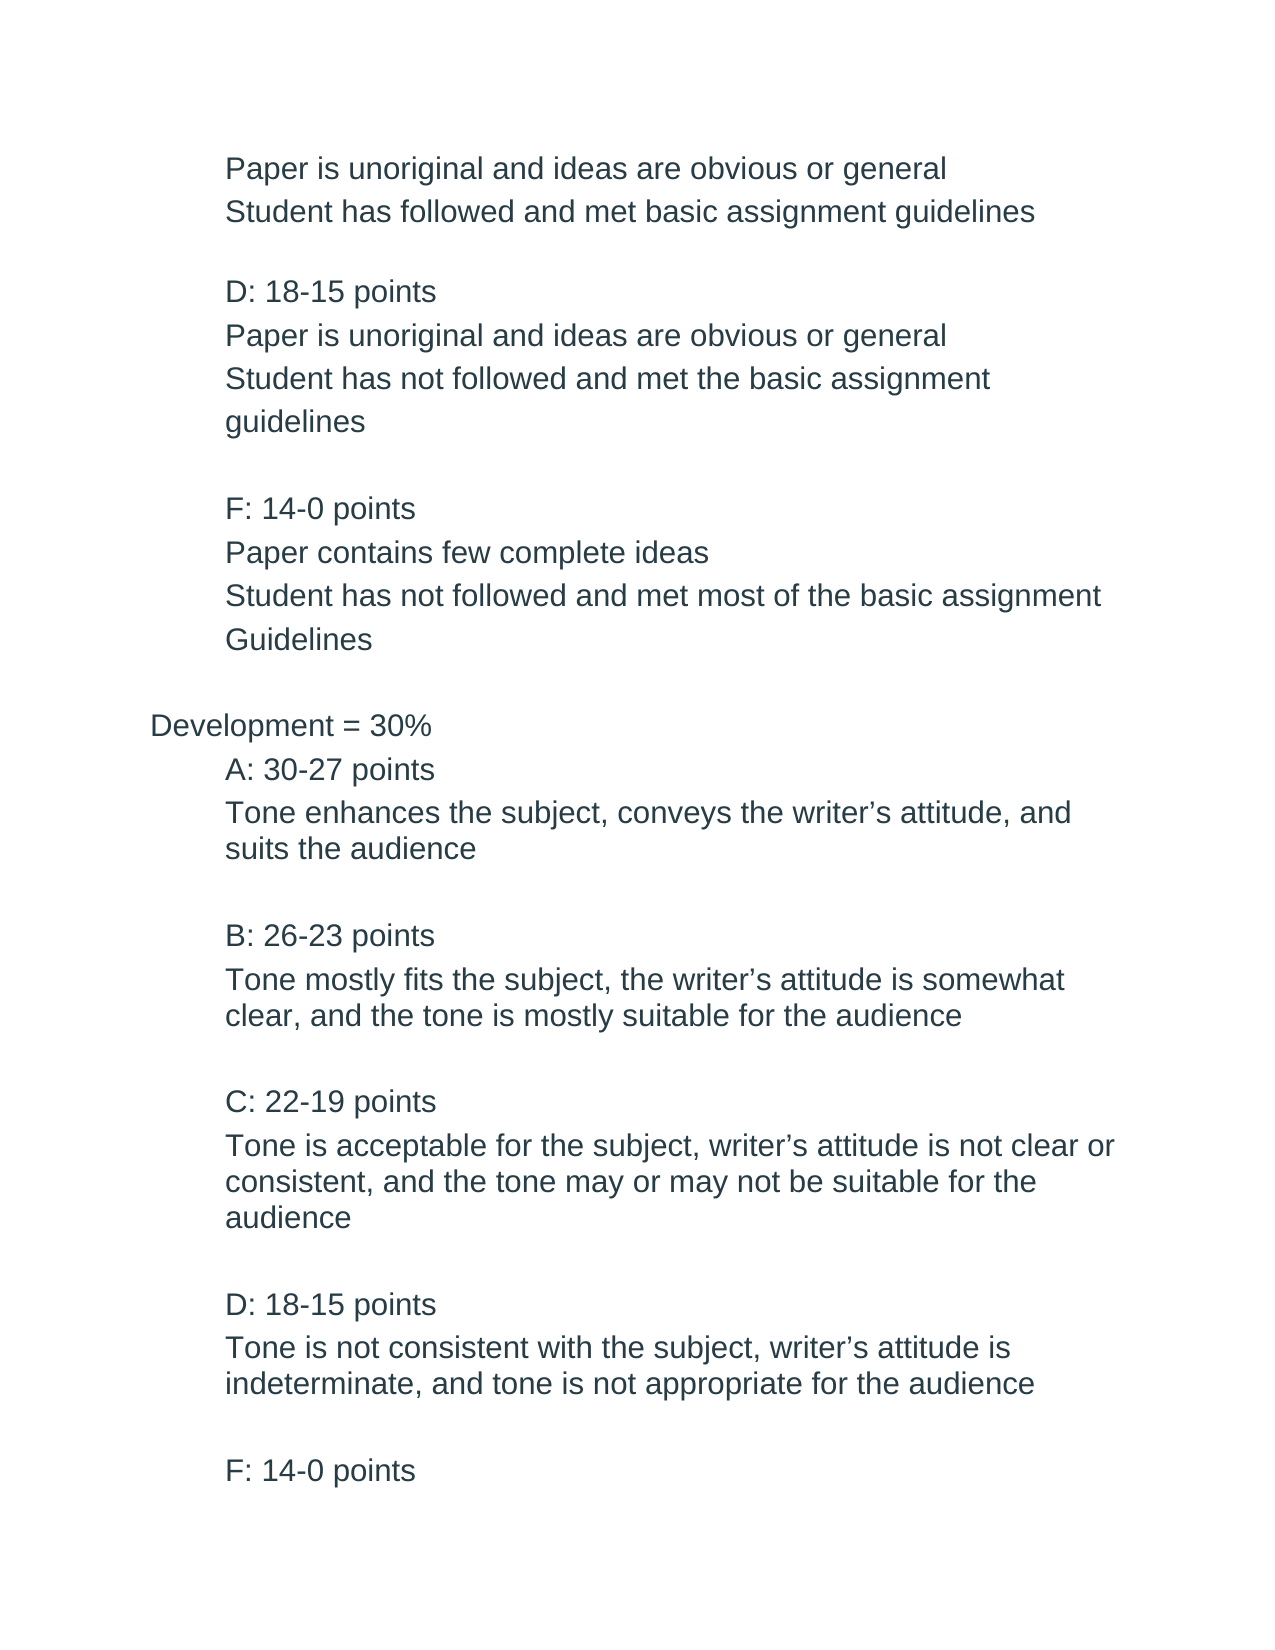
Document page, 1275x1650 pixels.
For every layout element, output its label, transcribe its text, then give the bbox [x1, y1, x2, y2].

text Tone is not consistent with the subject, writer’s attitude is indeterminate, and tone is not appropriate for the audience [225, 1329, 1125, 1401]
text Tone is acceptable for the subject, writer’s attitude is not clear or consistent, and the tone may or may not be suitable for the audience [225, 1127, 1125, 1235]
text D: 18-15 points [150, 273, 1125, 309]
text Student has not followed and met the basic assignment [150, 360, 1125, 396]
text C: 22-19 points [225, 1083, 1125, 1119]
text guidelines [150, 403, 1125, 439]
text Student has followed and met basic assignment guidelines [150, 193, 1125, 229]
text D: 18-15 points [225, 1286, 1125, 1322]
text Paper contains few complete ideas [150, 534, 1125, 570]
text Student has not followed and met most of the basic assignment [150, 577, 1125, 613]
text Guidelines [150, 621, 1125, 657]
text B: 26-23 points [225, 917, 1125, 953]
text Tone mostly fits the subject, the writer’s attitude is somewhat clear, and the tone is mostly suitable for the audience [225, 961, 1125, 1032]
text A: 30-27 points [150, 751, 1125, 787]
text Paper is unoriginal and ideas are obvious or general [150, 317, 1125, 352]
text F: 14-0 points [225, 1452, 1125, 1488]
text Tone enhances the subject, conveys the writer’s attitude, and suits the audience [225, 794, 1125, 866]
text Paper is unoriginal and ideas are obvious or general [150, 150, 1125, 186]
text Development = 30% [150, 707, 1125, 743]
text F: 14-0 points [150, 490, 1125, 526]
